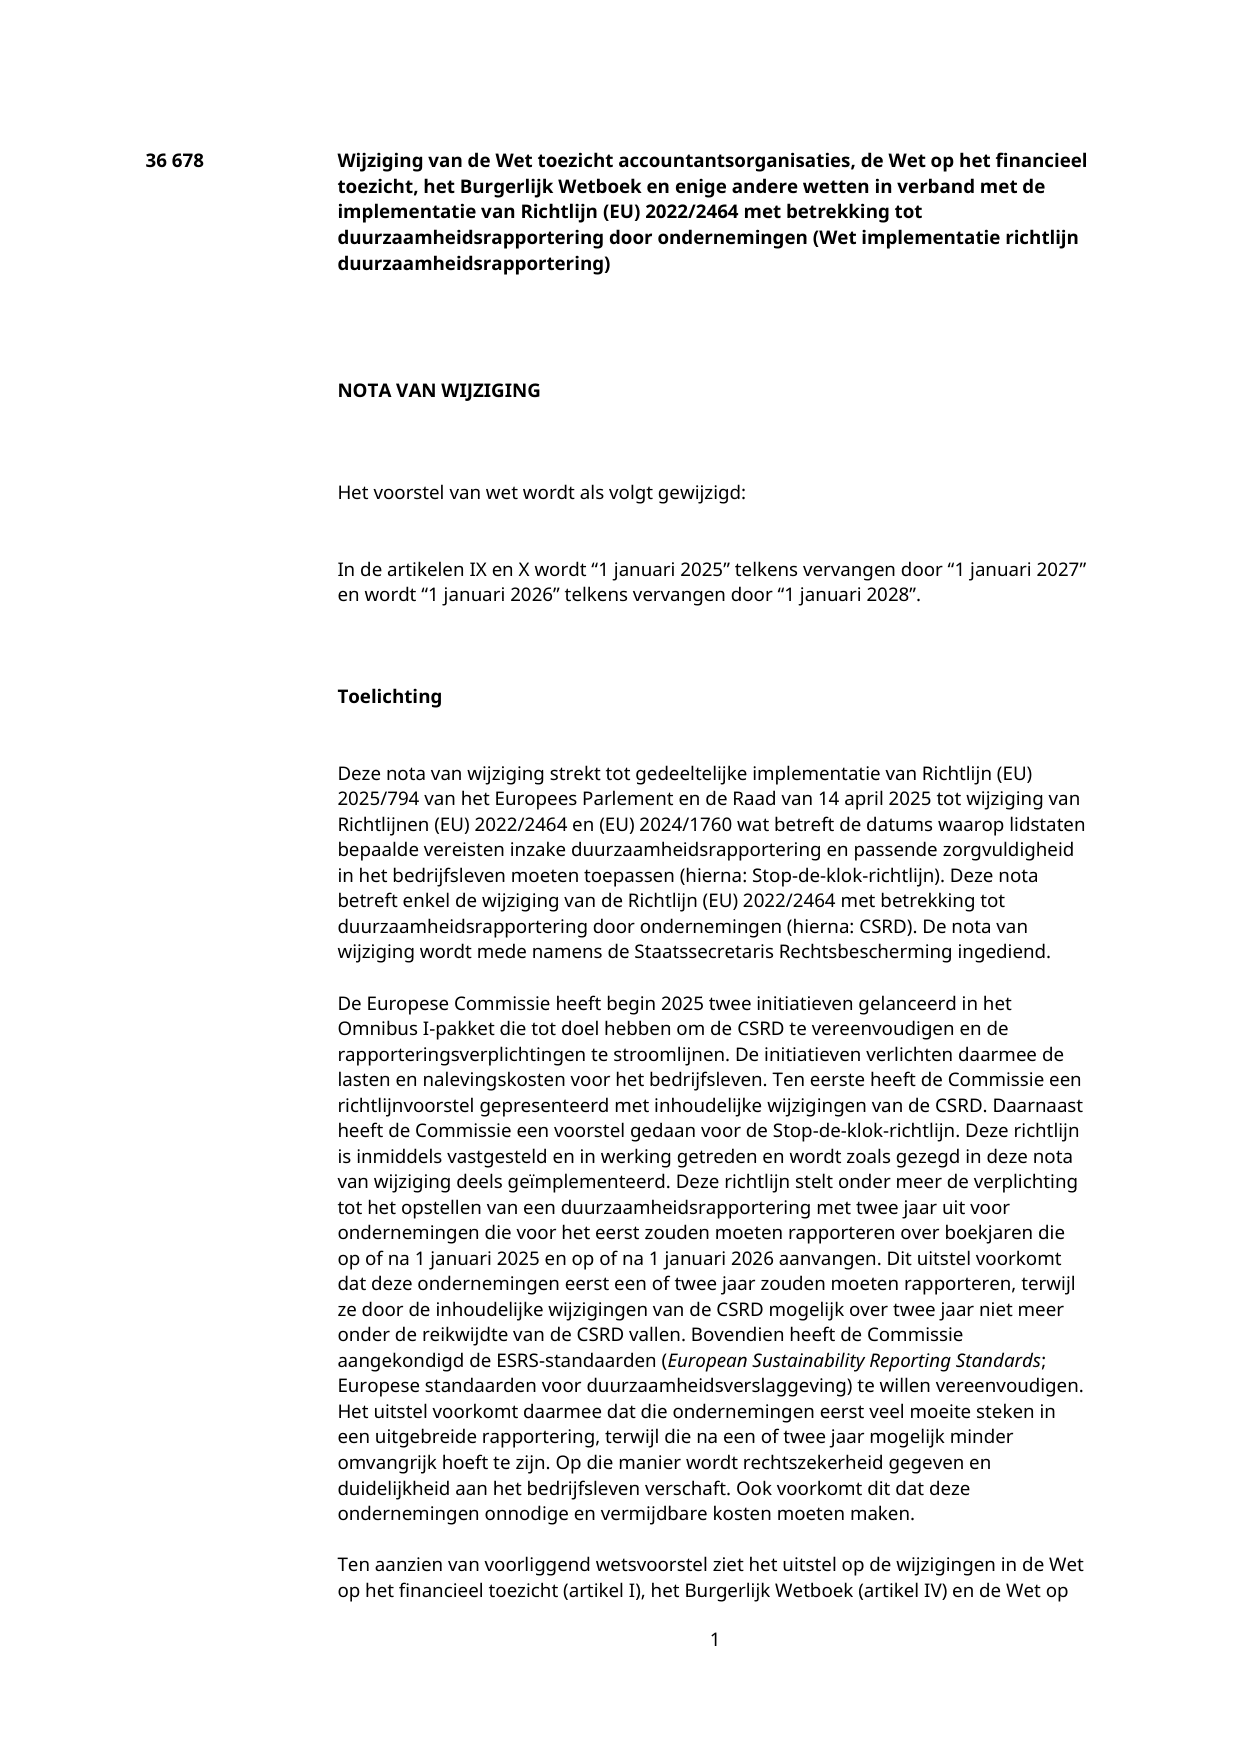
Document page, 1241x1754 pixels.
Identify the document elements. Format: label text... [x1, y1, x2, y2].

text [337, 1551, 1092, 1602]
text NOTA VAN WIJZIGING [337, 377, 1092, 403]
text 36 678 Wijziging van de Wet toezicht accountantsorganisaties, de Wet op het financieel toezicht, het Burgerlijk Wetboek en enige andere wetten in verband met de implementatie van Richtlijn (EU) 2022/2464 met betrekking tot duurzaamheidsrapportering door ondernemingen (Wet implementatie richtlijn duurzaamheidsrapportering) [145, 148, 1092, 275]
text De Europese Commissie heeft begin 2025 twee initiatieven gelanceerd in het Omnibus I-pakket die tot doel hebben om de CSRD te vereenvoudigen en de rapporteringsverplichtingen te stroomlijnen. De initiatieven verlichten daarmee de lasten en nalevingskosten voor het bedrijfsleven. Ten eerste heeft de Commissie een richtlijnvoorstel gepresenteerd met inhoudelijke wijzigingen van de CSRD. Daarnaast heeft de Commissie een voorstel gedaan voor de Stop-de-klok-richtlijn. Deze richtlijn is inmiddels vastgesteld en in werking getreden en wordt zoals gezegd in deze nota van wijziging deels geïmplementeerd. Deze richtlijn stelt onder meer de verplichting tot het opstellen van een duurzaamheidsrapportering met twee jaar uit voor ondernemingen die voor het eerst zouden moeten rapporteren over boekjaren die op of na 1 januari 2025 en op of na 1 januari 2026 aanvangen. Dit uitstel voorkomt dat deze ondernemingen eerst een of twee jaar zouden moeten rapporteren, terwijl ze door de inhoudelijke wijzigingen van de CSRD mogelijk over twee jaar niet meer onder de reikwijdte van de CSRD vallen. Bovendien heeft de Commissie aangekondigd de ESRS-standaarden (European Sustainability Reporting Standards; Europese standaarden voor duurzaamheidsverslaggeving) te willen vereenvoudigen. Het uitstel voorkomt daarmee dat die ondernemingen eerst veel moeite steken in een uitgebreide rapportering, terwijl die na een of twee jaar mogelijk minder omvangrijk hoeft te zijn. Op die manier wordt rechtszekerheid gegeven en duidelijkheid aan het bedrijfsleven verschaft. Ook voorkomt dit dat deze ondernemingen onnodige en vermijdbare kosten moeten maken. [337, 990, 1092, 1526]
text Het voorstel van wet wordt als volgt gewijzigd: [337, 479, 1092, 505]
text Toelichting [337, 684, 1092, 709]
text Deze nota van wijziging strekt tot gedeeltelijke implementatie van Richtlijn (EU) 2025/794 van het Europees Parlement en de Raad van 14 april 2025 tot wijziging van Richtlijnen (EU) 2022/2464 en (EU) 2024/1760 wat betreft de datums waarop lidstaten bepaalde vereisten inzake duurzaamheidsrapportering en passende zorgvuldigheid in het bedrijfsleven moeten toepassen (hierna: Stop-de-klok-richtlijn). Deze nota betreft enkel de wijziging van de Richtlijn (EU) 2022/2464 met betrekking tot duurzaamheidsrapportering door ondernemingen (hierna: CSRD). De nota van wijziging wordt mede namens de Staatssecretaris Rechtsbescherming ingediend. [337, 760, 1092, 964]
text In de artikelen IX en X wordt “1 januari 2025” telkens vervangen door “1 januari 2027” en wordt “1 januari 2026” telkens vervangen door “1 januari 2028”. [337, 556, 1092, 607]
